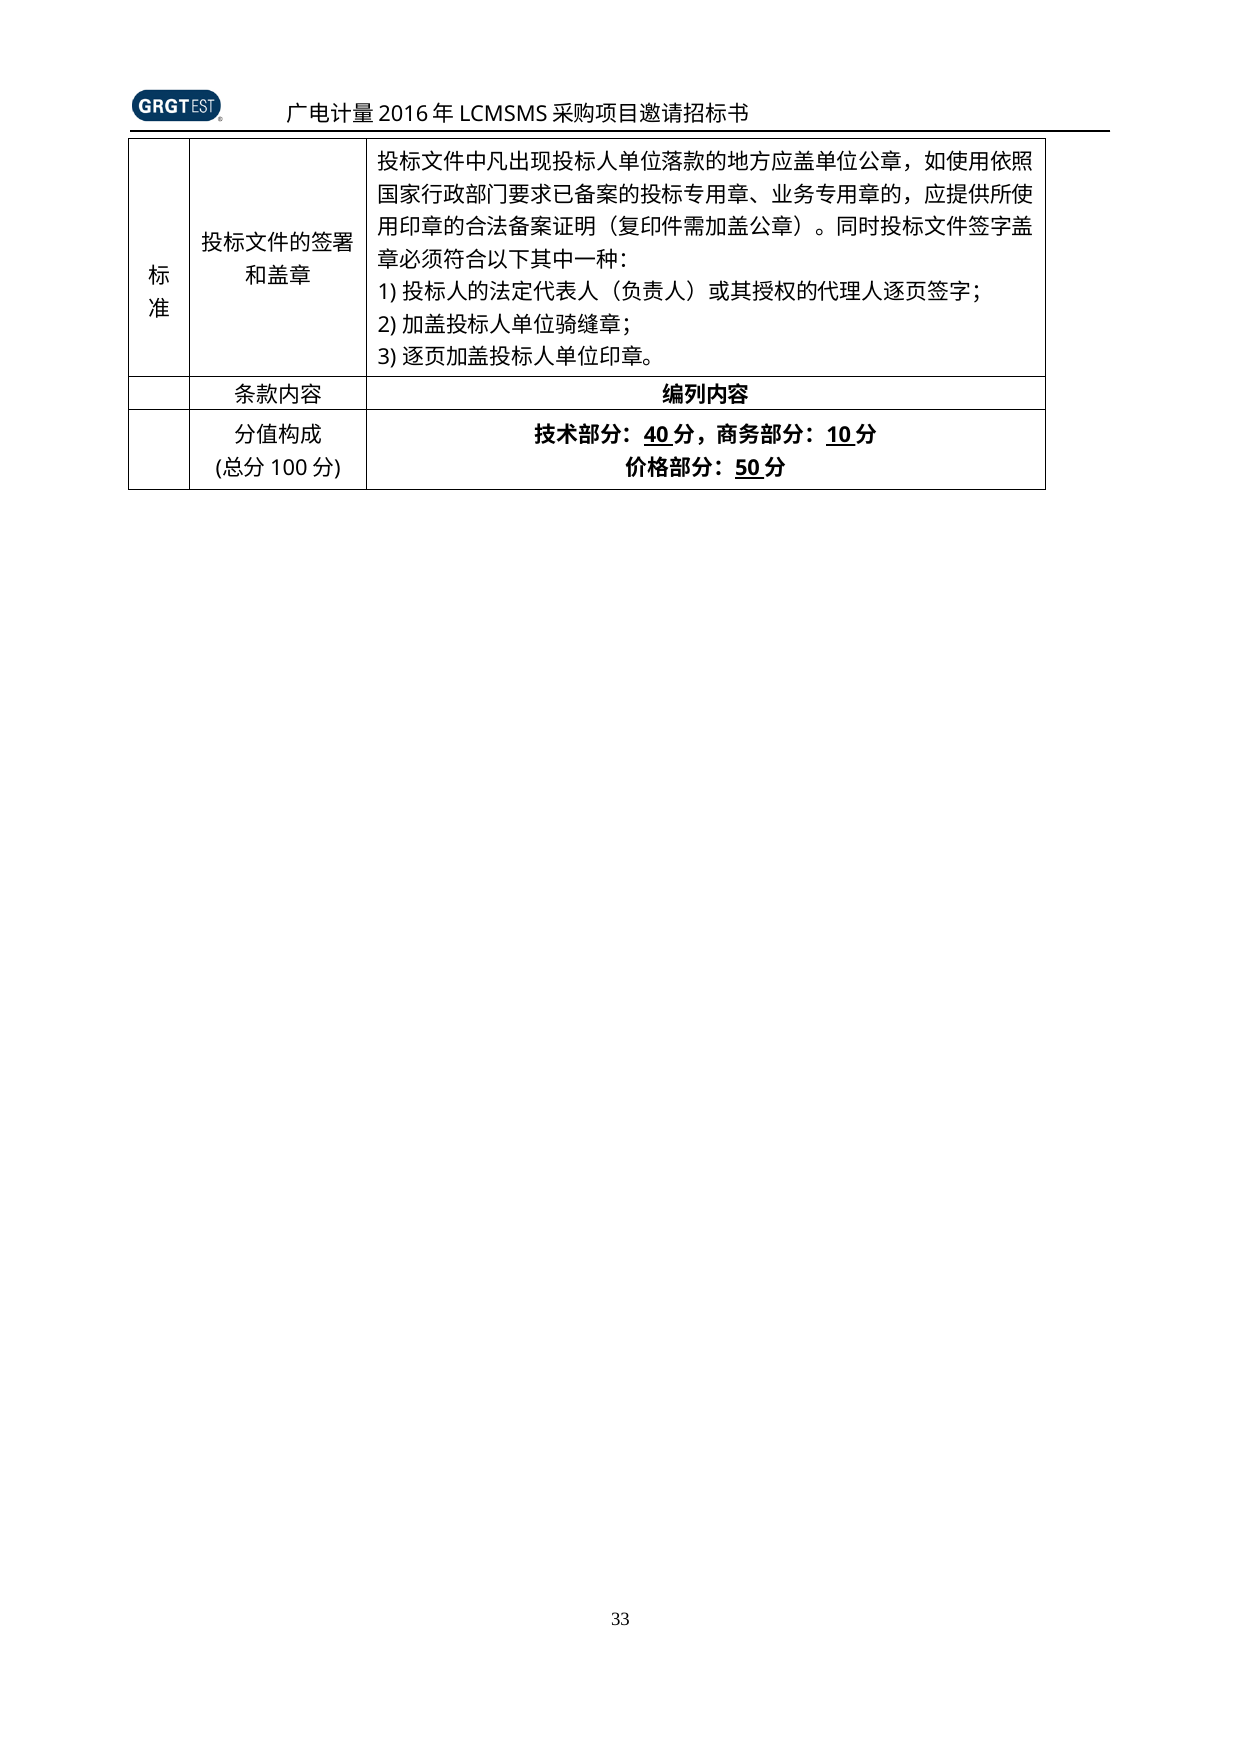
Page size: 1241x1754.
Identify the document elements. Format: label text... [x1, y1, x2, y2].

table_cell [129, 410, 189, 488]
table_cell 投标文件的签署和盖章 [190, 139, 366, 376]
table_cell 分值构成 (总分100分) [190, 410, 366, 488]
table_cell [129, 377, 189, 409]
table_cell 投标文件中凡出现投标人单位落款的地方应盖单位公章，如使用依照国家行政部门要求已备案的投标专用章、业务专用章的，应提供所使用印章的合法备案证明（复印件需加盖公章）。同时投标文件签字盖章必须符合以下其中一种： 1) 投标人的法定代表人（负责人）或其授权的代理人逐页签字； 2) 加盖投标人单位骑缝章； 3) 逐页加盖投标人单位印章。 [367, 139, 1045, 376]
table_cell 条款内容 [190, 377, 366, 409]
table_cell 编列内容 [367, 377, 1045, 409]
picture [129, 88, 224, 122]
table_cell 技术部分：40分，商务部分：10分 价格部分：50分 [367, 410, 1045, 488]
